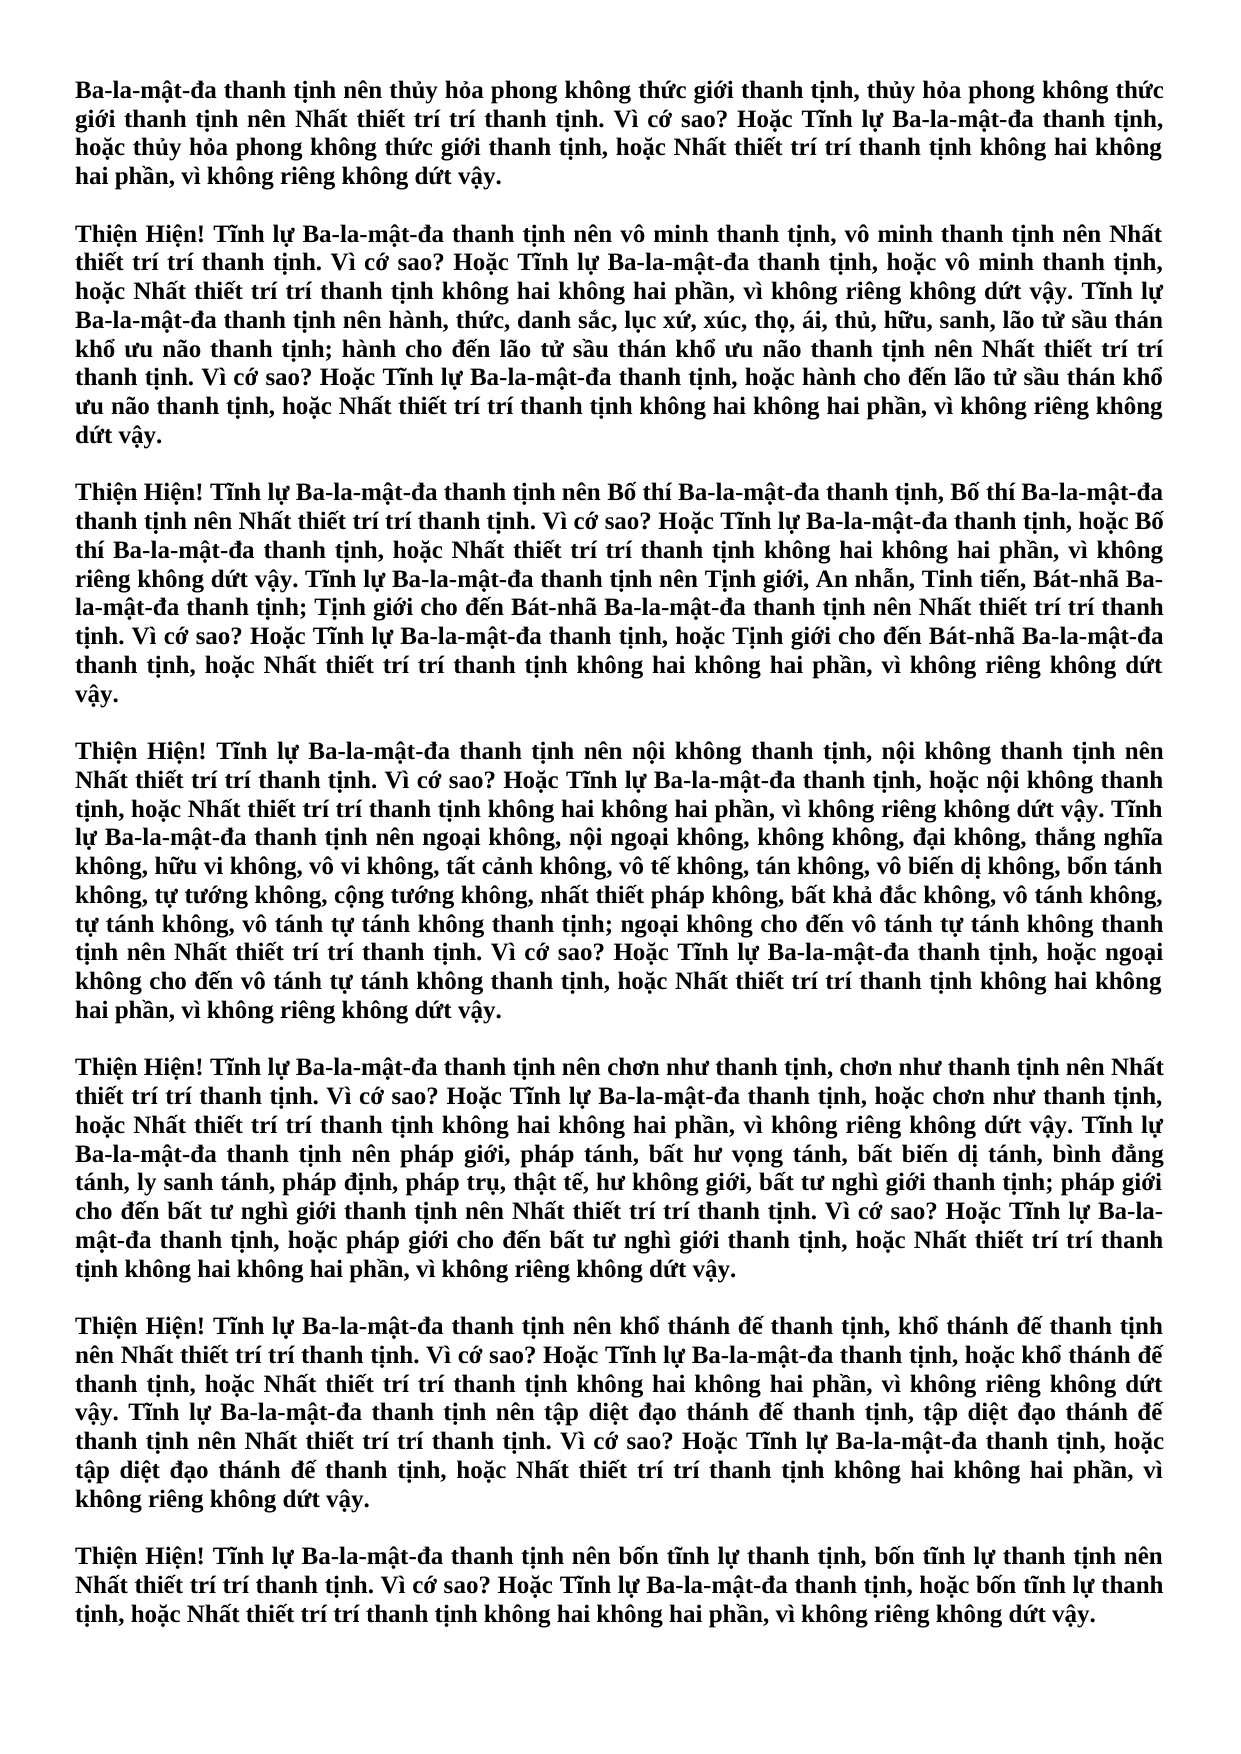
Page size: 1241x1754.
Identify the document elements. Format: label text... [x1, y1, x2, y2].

text Thiện Hiện! Tĩnh lự Ba-la-mật-đa thanh tịnh nên Bố thí Ba-la-mật-đa thanh tịnh, Bố thí Ba-la-mật-đa thanh tịnh nên Nhất thiết trí trí thanh tịnh. Vì cớ sao? Hoặc Tĩnh lự Ba-la-mật-đa thanh tịnh, hoặc Bố thí Ba-la-mật-đa thanh tịnh, hoặc Nhất thiết trí trí thanh tịnh không hai không hai phần, vì không riêng không dứt vậy. Tĩnh lự Ba-la-mật-đa thanh tịnh nên Tịnh giới, An nhẫn, Tinh tiến, Bát-nhã Ba-la-mật-đa thanh tịnh; Tịnh giới cho đến Bát-nhã Ba-la-mật-đa thanh tịnh nên Nhất thiết trí trí thanh tịnh. Vì cớ sao? Hoặc Tĩnh lự Ba-la-mật-đa thanh tịnh, hoặc Tịnh giới cho đến Bát-nhã Ba-la-mật-đa thanh tịnh, hoặc Nhất thiết trí trí thanh tịnh không hai không hai phần, vì không riêng không dứt vậy. [75, 477, 1165, 707]
text Thiện Hiện! Tĩnh lự Ba-la-mật-đa thanh tịnh nên nội không thanh tịnh, nội không thanh tịnh nên Nhất thiết trí trí thanh tịnh. Vì cớ sao? Hoặc Tĩnh lự Ba-la-mật-đa thanh tịnh, hoặc nội không thanh tịnh, hoặc Nhất thiết trí trí thanh tịnh không hai không hai phần, vì không riêng không dứt vậy. Tĩnh lự Ba-la-mật-đa thanh tịnh nên ngoại không, nội ngoại không, không không, đại không, thắng nghĩa không, hữu vi không, vô vi không, tất cảnh không, vô tế không, tán không, vô biến dị không, bổn tánh không, tự tướng không, cộng tướng không, nhất thiết pháp không, bất khả đắc không, vô tánh không, tự tánh không, vô tánh tự tánh không thanh tịnh; ngoại không cho đến vô tánh tự tánh không thanh tịnh nên Nhất thiết trí trí thanh tịnh. Vì cớ sao? Hoặc Tĩnh lự Ba-la-mật-đa thanh tịnh, hoặc ngoại không cho đến vô tánh tự tánh không thanh tịnh, hoặc Nhất thiết trí trí thanh tịnh không hai không hai phần, vì không riêng không dứt vậy. [75, 736, 1165, 1024]
text Thiện Hiện! Tĩnh lự Ba-la-mật-đa thanh tịnh nên khổ thánh đế thanh tịnh, khổ thánh đế thanh tịnh nên Nhất thiết trí trí thanh tịnh. Vì cớ sao? Hoặc Tĩnh lự Ba-la-mật-đa thanh tịnh, hoặc khổ thánh đế thanh tịnh, hoặc Nhất thiết trí trí thanh tịnh không hai không hai phần, vì không riêng không dứt vậy. Tĩnh lự Ba-la-mật-đa thanh tịnh nên tập diệt đạo thánh đế thanh tịnh, tập diệt đạo thánh đế thanh tịnh nên Nhất thiết trí trí thanh tịnh. Vì cớ sao? Hoặc Tĩnh lự Ba-la-mật-đa thanh tịnh, hoặc tập diệt đạo thánh đế thanh tịnh, hoặc Nhất thiết trí trí thanh tịnh không hai không hai phần, vì không riêng không dứt vậy. [75, 1311, 1165, 1512]
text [75, 75, 1165, 190]
text Thiện Hiện! Tĩnh lự Ba-la-mật-đa thanh tịnh nên chơn như thanh tịnh, chơn như thanh tịnh nên Nhất thiết trí trí thanh tịnh. Vì cớ sao? Hoặc Tĩnh lự Ba-la-mật-đa thanh tịnh, hoặc chơn như thanh tịnh, hoặc Nhất thiết trí trí thanh tịnh không hai không hai phần, vì không riêng không dứt vậy. Tĩnh lự Ba-la-mật-đa thanh tịnh nên pháp giới, pháp tánh, bất hư vọng tánh, bất biến dị tánh, bình đẳng tánh, ly sanh tánh, pháp định, pháp trụ, thật tế, hư không giới, bất tư nghì giới thanh tịnh; pháp giới cho đến bất tư nghì giới thanh tịnh nên Nhất thiết trí trí thanh tịnh. Vì cớ sao? Hoặc Tĩnh lự Ba-la-mật-đa thanh tịnh, hoặc pháp giới cho đến bất tư nghì giới thanh tịnh, hoặc Nhất thiết trí trí thanh tịnh không hai không hai phần, vì không riêng không dứt vậy. [75, 1052, 1165, 1282]
text Thiện Hiện! Tĩnh lự Ba-la-mật-đa thanh tịnh nên vô minh thanh tịnh, vô minh thanh tịnh nên Nhất thiết trí trí thanh tịnh. Vì cớ sao? Hoặc Tĩnh lự Ba-la-mật-đa thanh tịnh, hoặc vô minh thanh tịnh, hoặc Nhất thiết trí trí thanh tịnh không hai không hai phần, vì không riêng không dứt vậy. Tĩnh lự Ba-la-mật-đa thanh tịnh nên hành, thức, danh sắc, lục xứ, xúc, thọ, ái, thủ, hữu, sanh, lão tử sầu thán khổ ưu não thanh tịnh; hành cho đến lão tử sầu thán khổ ưu não thanh tịnh nên Nhất thiết trí trí thanh tịnh. Vì cớ sao? Hoặc Tĩnh lự Ba-la-mật-đa thanh tịnh, hoặc hành cho đến lão tử sầu thán khổ ưu não thanh tịnh, hoặc Nhất thiết trí trí thanh tịnh không hai không hai phần, vì không riêng không dứt vậy. [75, 219, 1165, 449]
text Thiện Hiện! Tĩnh lự Ba-la-mật-đa thanh tịnh nên bốn tĩnh lự thanh tịnh, bốn tĩnh lự thanh tịnh nên Nhất thiết trí trí thanh tịnh. Vì cớ sao? Hoặc Tĩnh lự Ba-la-mật-đa thanh tịnh, hoặc bốn tĩnh lự thanh tịnh, hoặc Nhất thiết trí trí thanh tịnh không hai không hai phần, vì không riêng không dứt vậy. [75, 1541, 1165, 1627]
